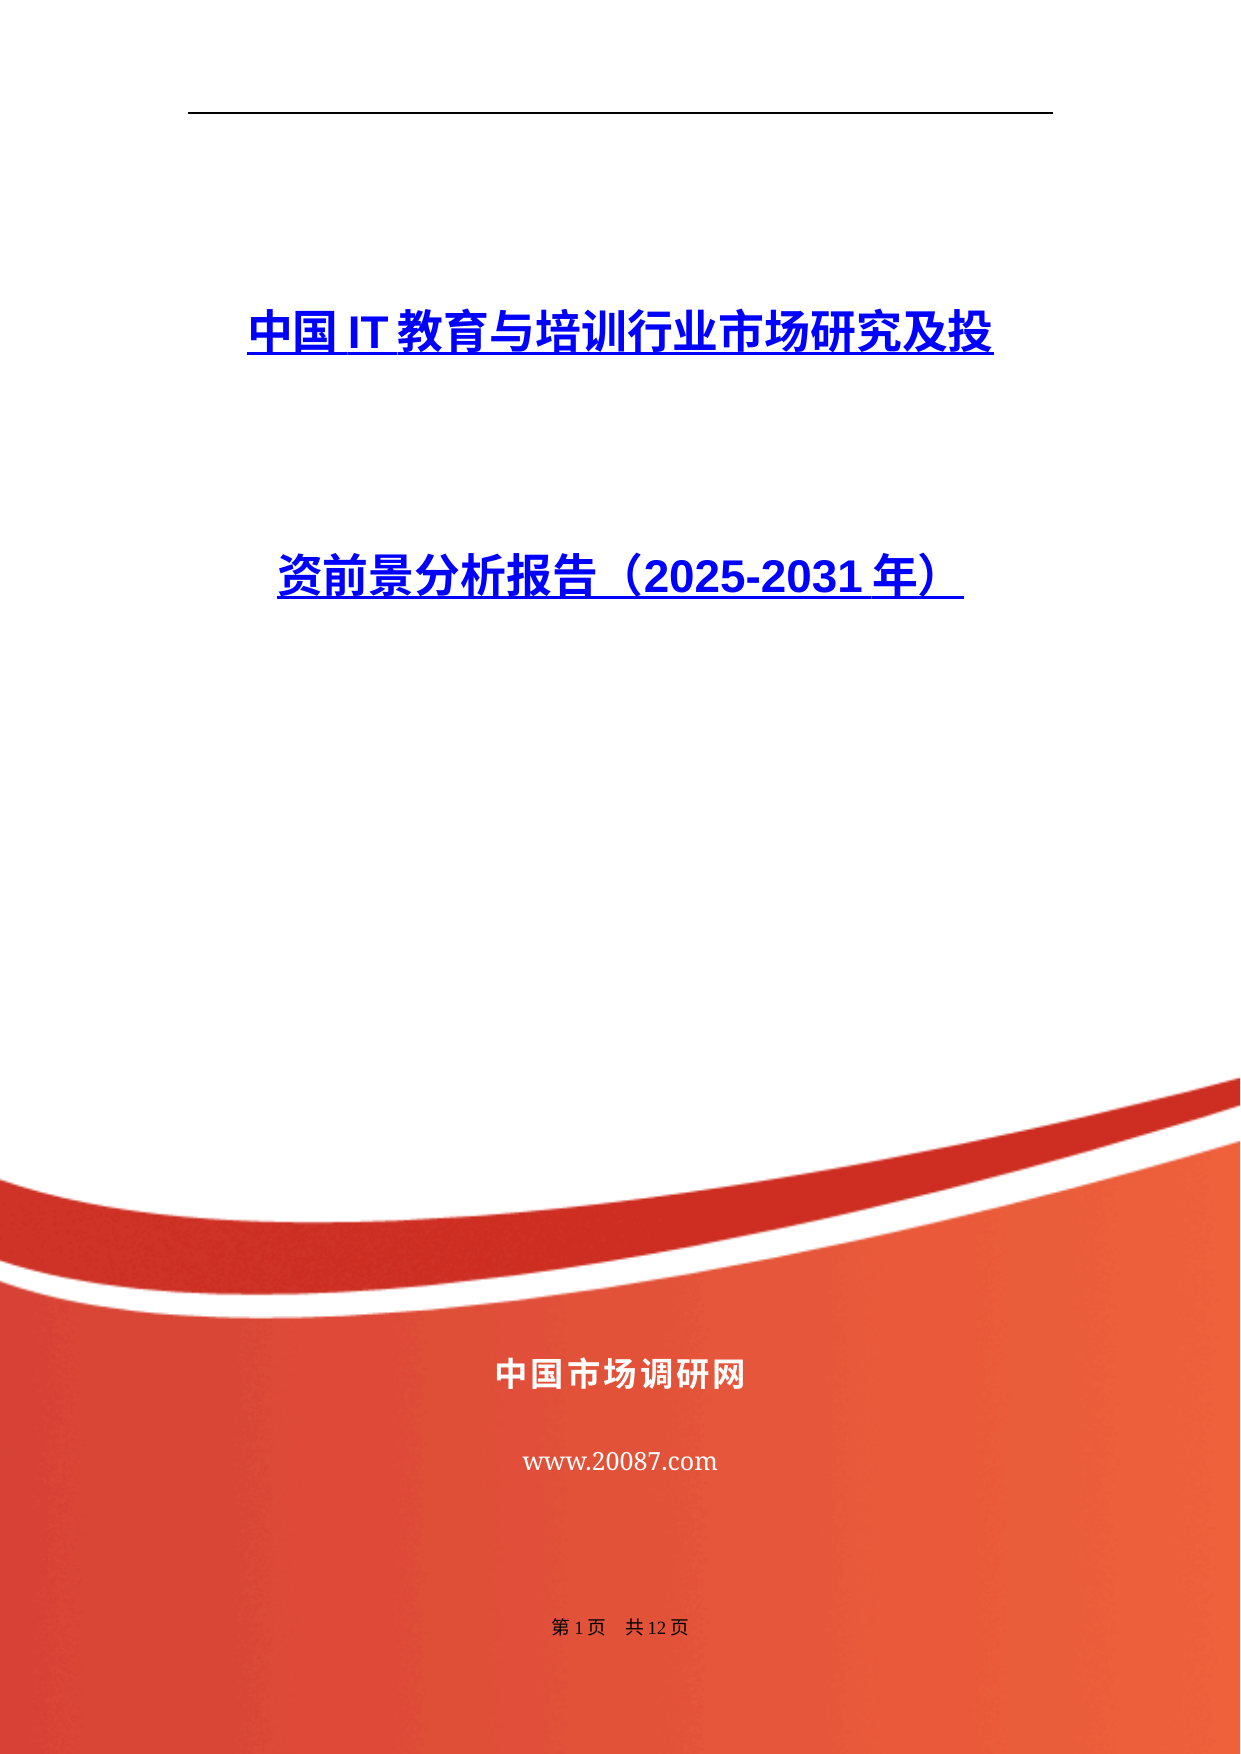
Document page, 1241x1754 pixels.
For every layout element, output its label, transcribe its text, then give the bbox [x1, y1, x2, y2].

subtitle 中国市场调研网 [187, 1339, 1053, 1404]
picture [0, 1006, 1241, 1754]
table_header 中国IT教育与培训行业市场研究及投资前景分析报告（2025-2031年） [188, 207, 1053, 773]
text www.20087.com [187, 1428, 1053, 1493]
